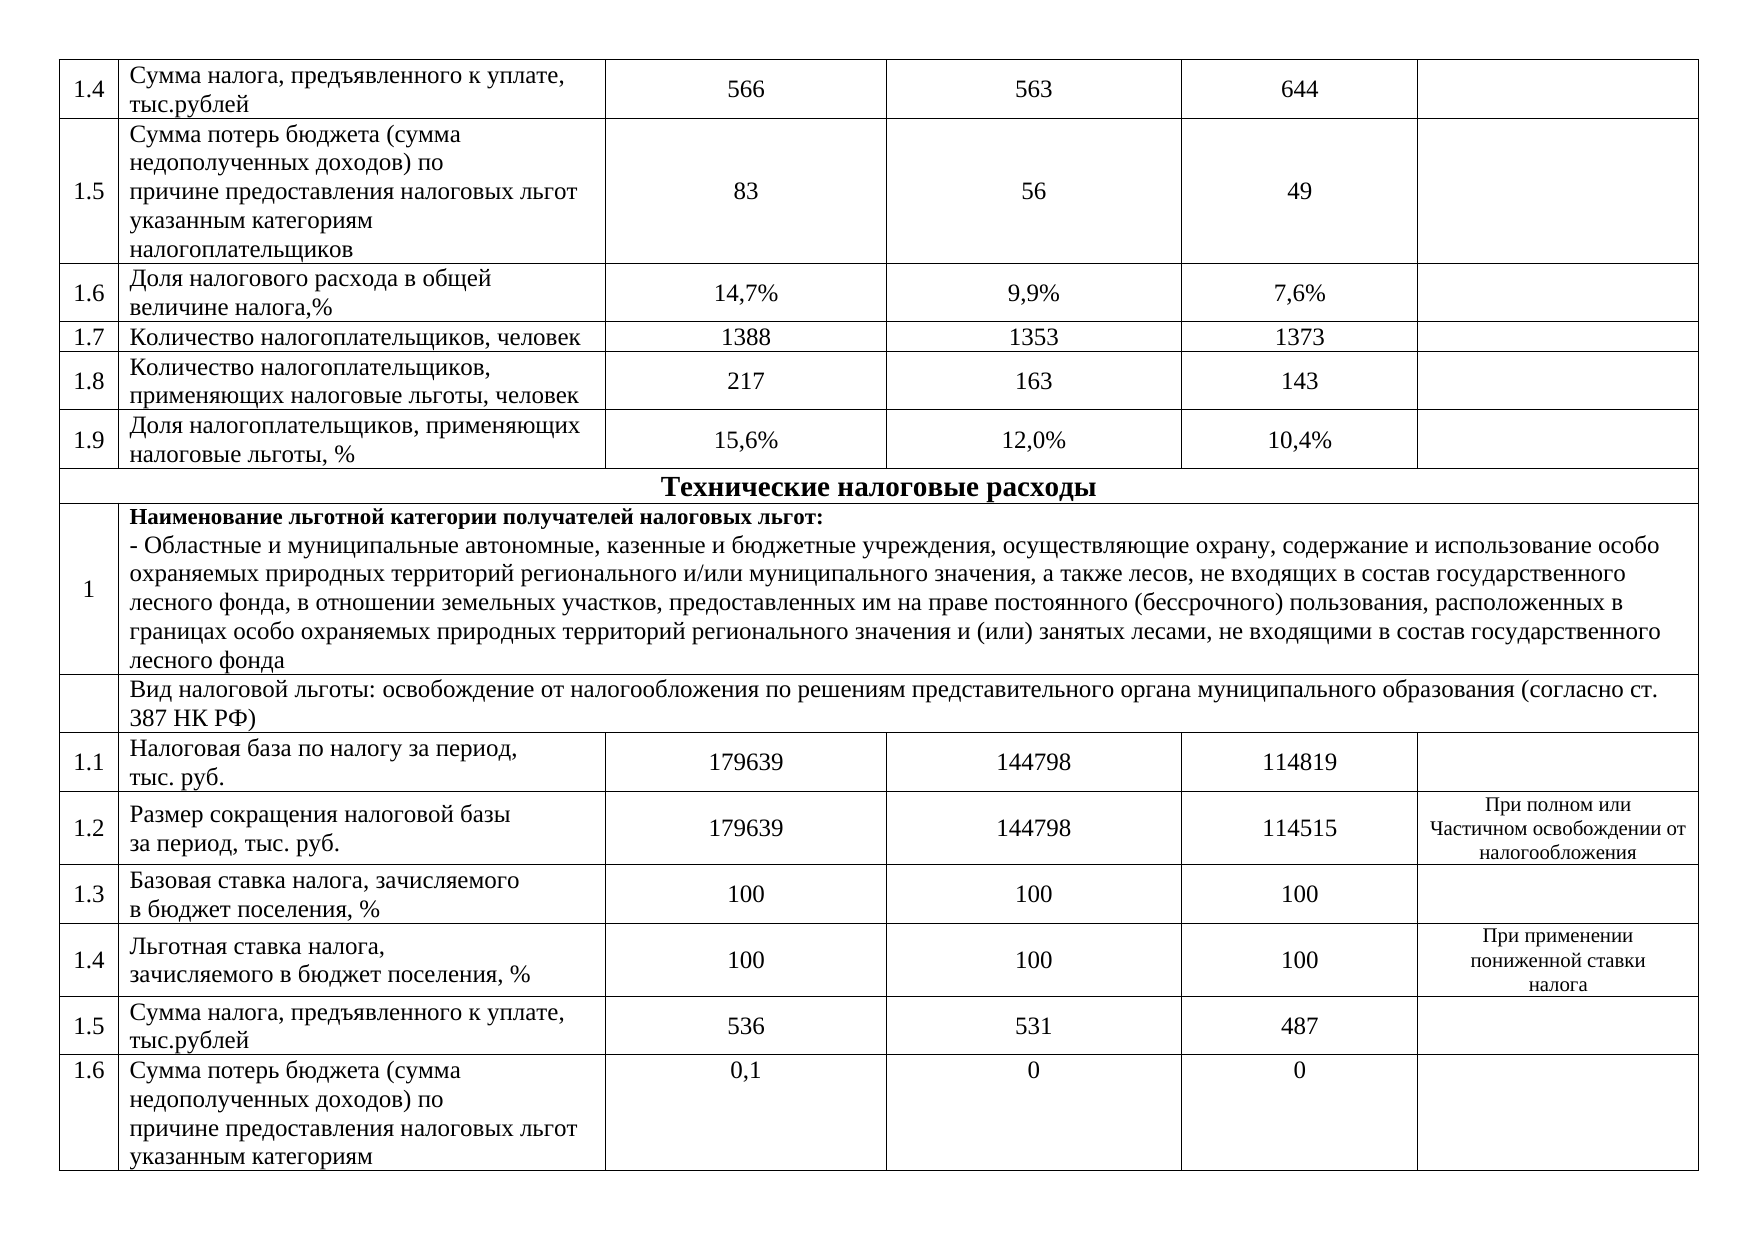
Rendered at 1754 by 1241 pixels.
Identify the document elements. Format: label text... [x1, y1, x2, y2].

table_cell 114819 [1182, 733, 1417, 791]
table_cell 1.3 [60, 865, 118, 922]
table_cell 1.2 [60, 792, 118, 864]
table_cell 1.5 [60, 119, 118, 262]
table_cell Количество налогоплательщиков, применяющих налоговые льготы, человек [119, 352, 605, 409]
table_cell 179639 [606, 733, 886, 791]
table_cell [1418, 997, 1698, 1054]
table_cell 114515 [1182, 792, 1417, 864]
table_cell [1418, 60, 1698, 118]
table_cell Налоговая база по налогу за период, тыс. руб. [119, 733, 605, 791]
table_cell 1373 [1182, 322, 1417, 351]
table_cell Наименование льготной категории получателей налоговых льгот: - Областные и муниципальные автономные, казенные и бюджетные учреждения, осуществляющие охрану, содержание и использование особо охраняемых природных территорий регионального и/или муниципального значения, а также лесов, не входящих в состав государственного лесного фонда, в отношении земельных участков, предоставленных им на праве постоянного (бессрочного) пользования, расположенных в границах особо охраняемых природных территорий регионального значения и (или) занятых лесами, не входящими в состав государственного лесного фонда [119, 504, 1698, 673]
table_cell Вид налоговой льготы: освобождение от налогообложения по решениям представительного органа муниципального образования (согласно ст. 387 НК РФ) [119, 675, 1698, 732]
table_cell 1.8 [60, 352, 118, 409]
table_cell 563 [887, 60, 1181, 118]
table_cell [1418, 410, 1698, 468]
table_cell 10,4% [1182, 410, 1417, 468]
table_cell 1.4 [60, 60, 118, 118]
table_cell 179639 [606, 792, 886, 864]
table_cell 566 [606, 60, 886, 118]
table_cell 49 [1182, 119, 1417, 262]
table_cell 14,7% [606, 264, 886, 321]
table_cell 12,0% [887, 410, 1181, 468]
table_cell 144798 [887, 733, 1181, 791]
table_cell 163 [887, 352, 1181, 409]
table_cell 100 [887, 924, 1181, 996]
table_cell [1418, 865, 1698, 922]
table_cell 531 [887, 997, 1181, 1054]
table_cell При применении пониженной ставки налога [1418, 924, 1698, 996]
table_cell 100 [606, 865, 886, 922]
table_cell 1 [60, 504, 118, 673]
table_cell Сумма потерь бюджета (сумма недополученных доходов) по причине предоставления налоговых льгот указанным категориям налогоплательщиков [119, 119, 605, 262]
table_cell Сумма налога, предъявленного к уплате, тыс.рублей [119, 60, 605, 118]
table_cell [1418, 264, 1698, 321]
table_cell 1.5 [60, 997, 118, 1054]
table_cell 144798 [887, 792, 1181, 864]
table_cell 0 [1182, 1055, 1417, 1170]
table_cell Количество налогоплательщиков, человек [119, 322, 605, 351]
table_cell Базовая ставка налога, зачисляемого в бюджет поселения, % [119, 865, 605, 922]
table_cell Технические налоговые расходы [60, 469, 1698, 502]
table_cell [1418, 1055, 1698, 1170]
table_cell [1418, 352, 1698, 409]
table_cell [1418, 119, 1698, 262]
table_cell 1.6 [60, 264, 118, 321]
table_cell Льготная ставка налога, зачисляемого в бюджет поселения, % [119, 924, 605, 996]
table_cell 217 [606, 352, 886, 409]
table_cell 1388 [606, 322, 886, 351]
table_cell 0,1 [606, 1055, 886, 1170]
table_cell 100 [887, 865, 1181, 922]
table_cell 487 [1182, 997, 1417, 1054]
table_cell 15,6% [606, 410, 886, 468]
table_cell 1.1 [60, 733, 118, 791]
table_cell Доля налогового расхода в общей величине налога,% [119, 264, 605, 321]
table_cell 143 [1182, 352, 1417, 409]
table_cell 1.7 [60, 322, 118, 351]
table_cell [1418, 733, 1698, 791]
table_cell [1418, 322, 1698, 351]
table_cell 1.9 [60, 410, 118, 468]
table_cell 536 [606, 997, 886, 1054]
table_cell 83 [606, 119, 886, 262]
table_cell 1.4 [60, 924, 118, 996]
table_cell 56 [887, 119, 1181, 262]
table_cell 100 [1182, 865, 1417, 922]
table_cell 1.6 [60, 1055, 118, 1170]
table_cell Сумма налога, предъявленного к уплате, тыс.рублей [119, 997, 605, 1054]
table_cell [119, 1055, 605, 1170]
table_cell 100 [606, 924, 886, 996]
table_cell 7,6% [1182, 264, 1417, 321]
table_cell 9,9% [887, 264, 1181, 321]
table_cell При полном или Частичном освобождении от налогообложения [1418, 792, 1698, 864]
table_cell [60, 675, 118, 732]
table_cell 0 [887, 1055, 1181, 1170]
table_cell Доля налогоплательщиков, применяющих налоговые льготы, % [119, 410, 605, 468]
table_cell Размер сокращения налоговой базы за период, тыс. руб. [119, 792, 605, 864]
table_cell 644 [1182, 60, 1417, 118]
table_cell 100 [1182, 924, 1417, 996]
table_cell 1353 [887, 322, 1181, 351]
